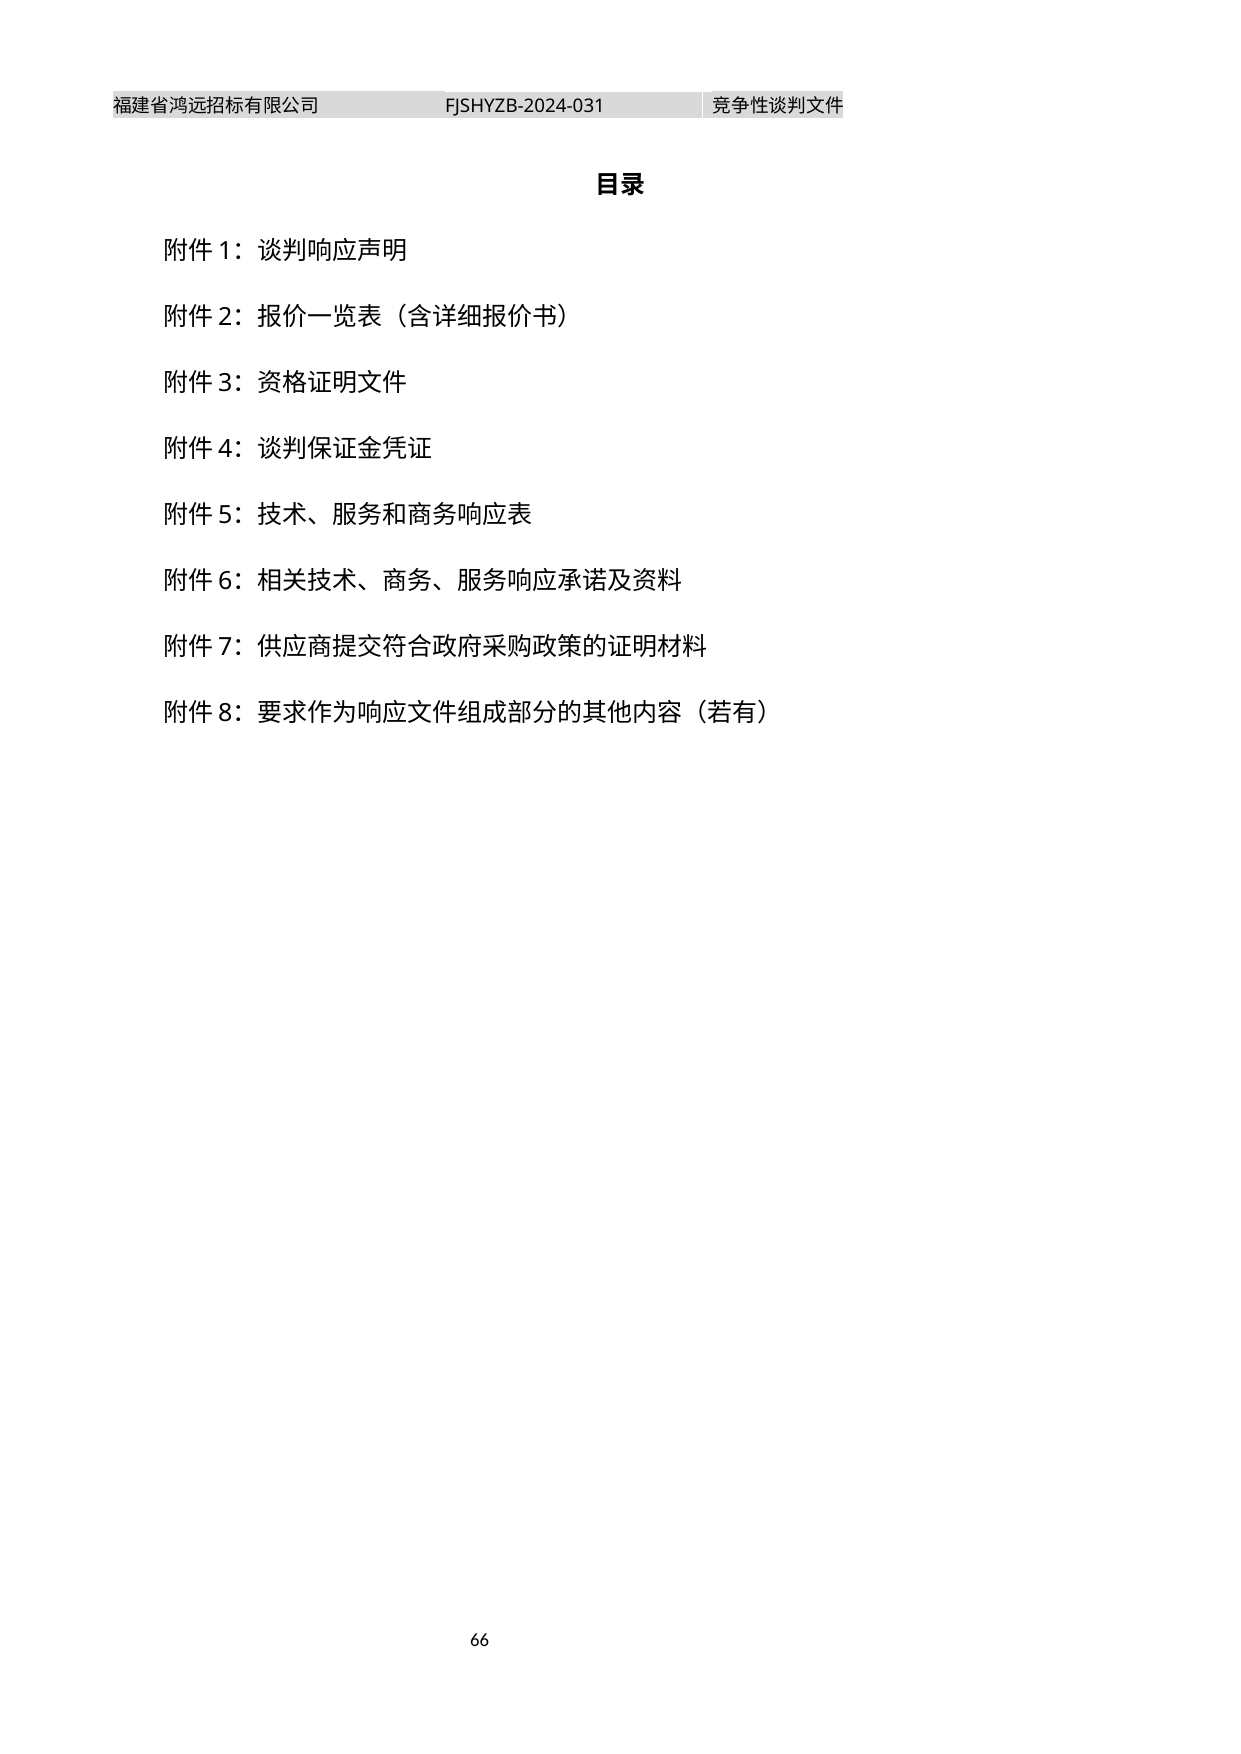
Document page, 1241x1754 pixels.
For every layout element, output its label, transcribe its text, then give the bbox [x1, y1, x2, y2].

text 附件1：谈判响应声明 [113, 217, 1127, 283]
text 附件4：谈判保证金凭证 [113, 415, 1127, 481]
text 附件7：供应商提交符合政府采购政策的证明材料 [113, 613, 1127, 679]
text 附件3：资格证明文件 [113, 349, 1127, 415]
text 附件8：要求作为响应文件组成部分的其他内容（若有） [113, 679, 1127, 745]
text 目录 [113, 151, 1127, 217]
text 附件5：技术、服务和商务响应表 [113, 481, 1127, 547]
text 附件6：相关技术、商务、服务响应承诺及资料 [113, 547, 1127, 613]
text 附件2：报价一览表（含详细报价书） [113, 283, 1127, 349]
